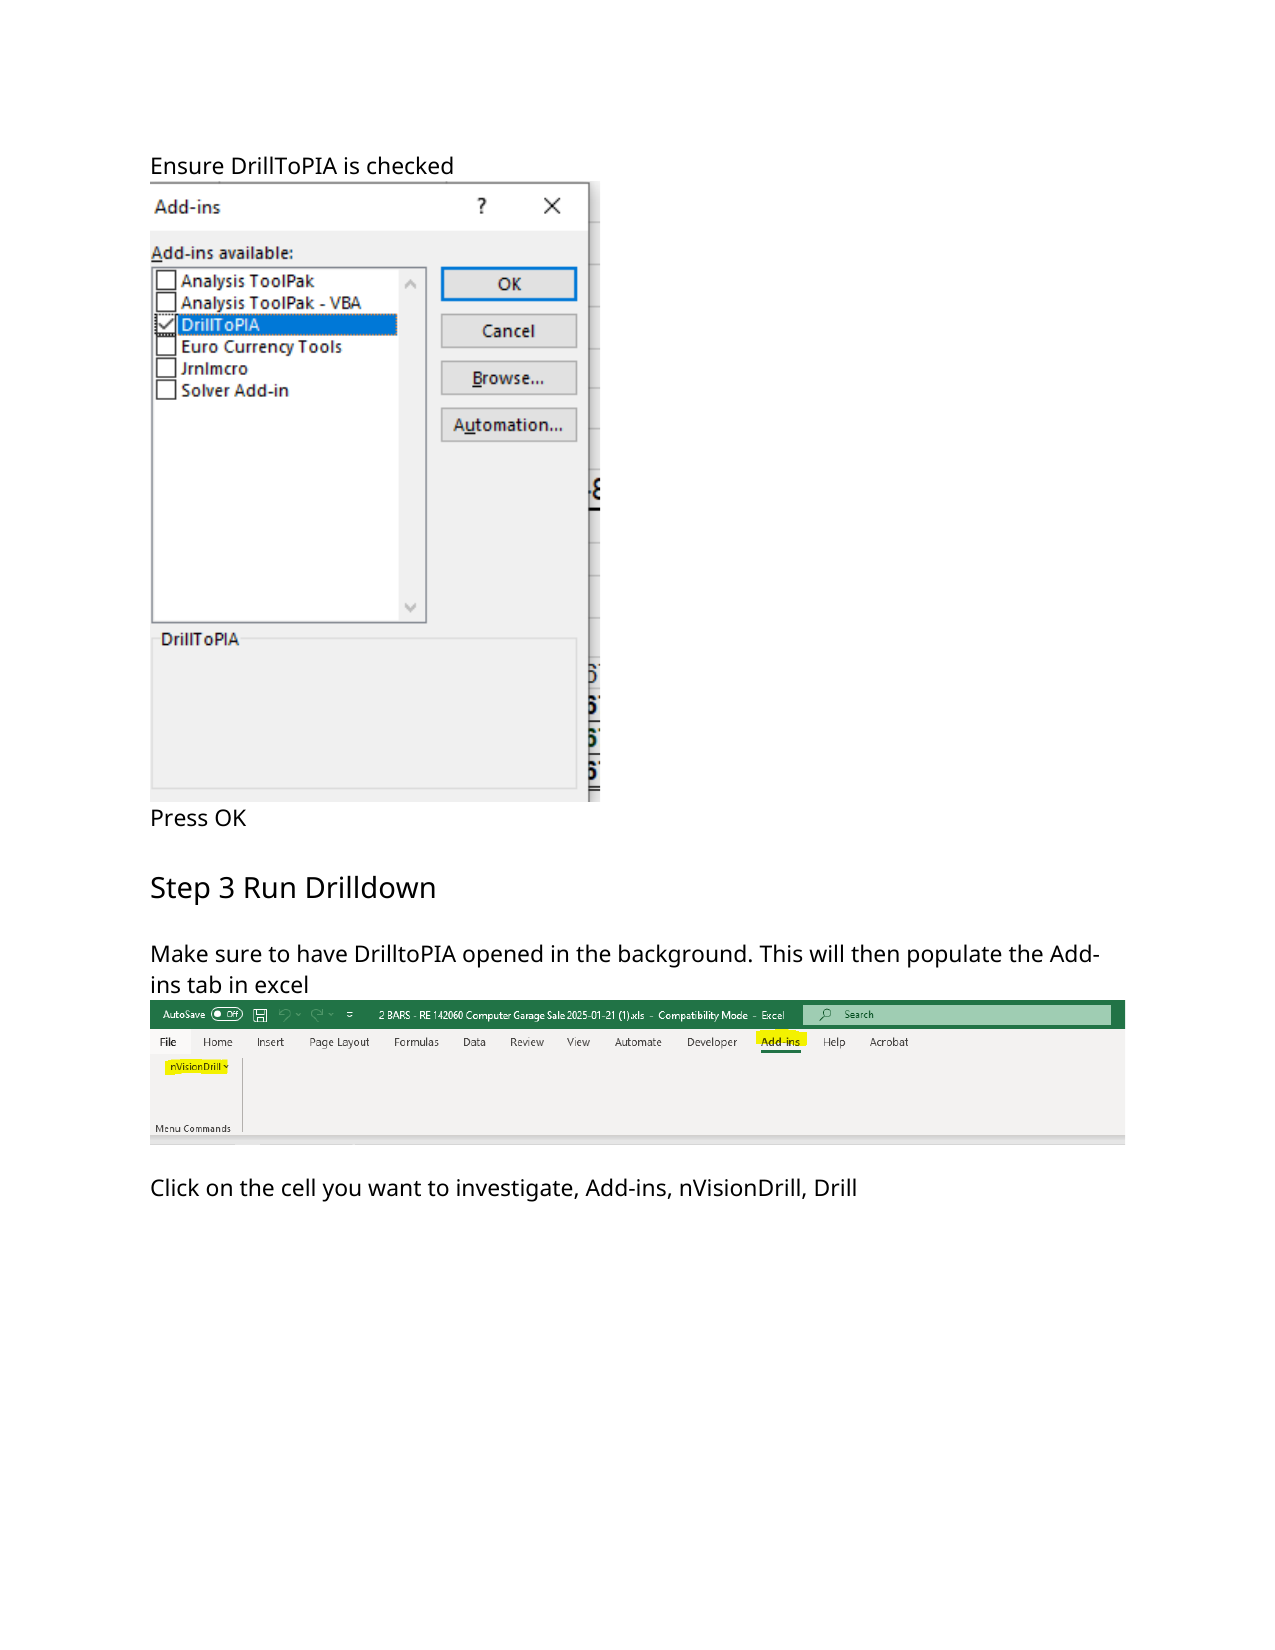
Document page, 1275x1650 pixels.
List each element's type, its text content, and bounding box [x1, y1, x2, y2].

text Press OK [150, 802, 1125, 863]
text Click on the cell you want to investigate, Add-ins, nVisionDrill, Drill [150, 1172, 1125, 1203]
picture [150, 181, 600, 802]
subtitle Step 3 Run Drilldown [150, 867, 1125, 907]
picture [150, 1000, 1125, 1145]
text Make sure to have DrilltoPIA opened in the background. This will then populate the Add-ins tab in excel [150, 907, 1125, 1000]
text Ensure DrillToPIA is checked [150, 150, 1125, 181]
